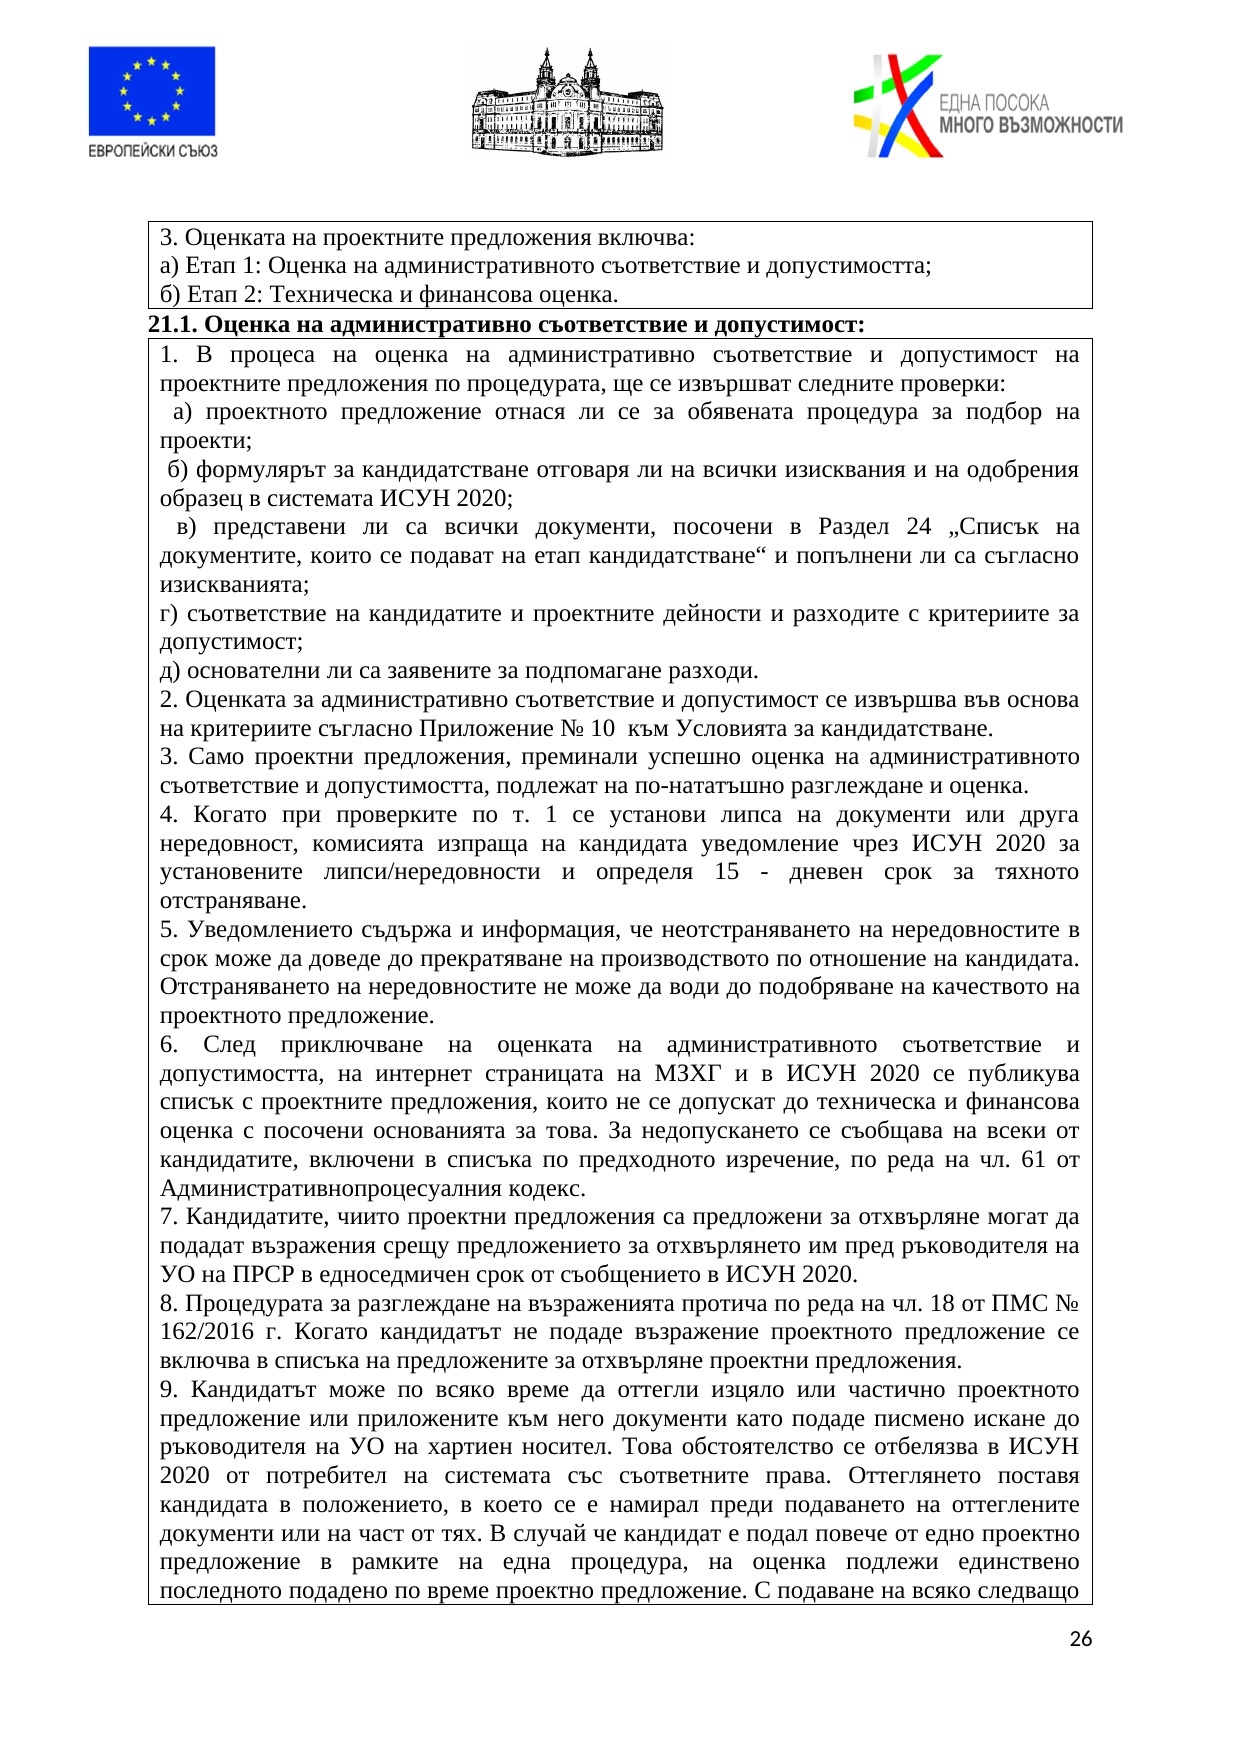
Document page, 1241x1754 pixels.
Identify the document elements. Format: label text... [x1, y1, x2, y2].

subtitle 21.1. Оценка на административно съответствие и допустимост: [148, 309, 1092, 338]
picture [88, 45, 219, 160]
picture [467, 44, 671, 160]
picture [846, 50, 1125, 160]
